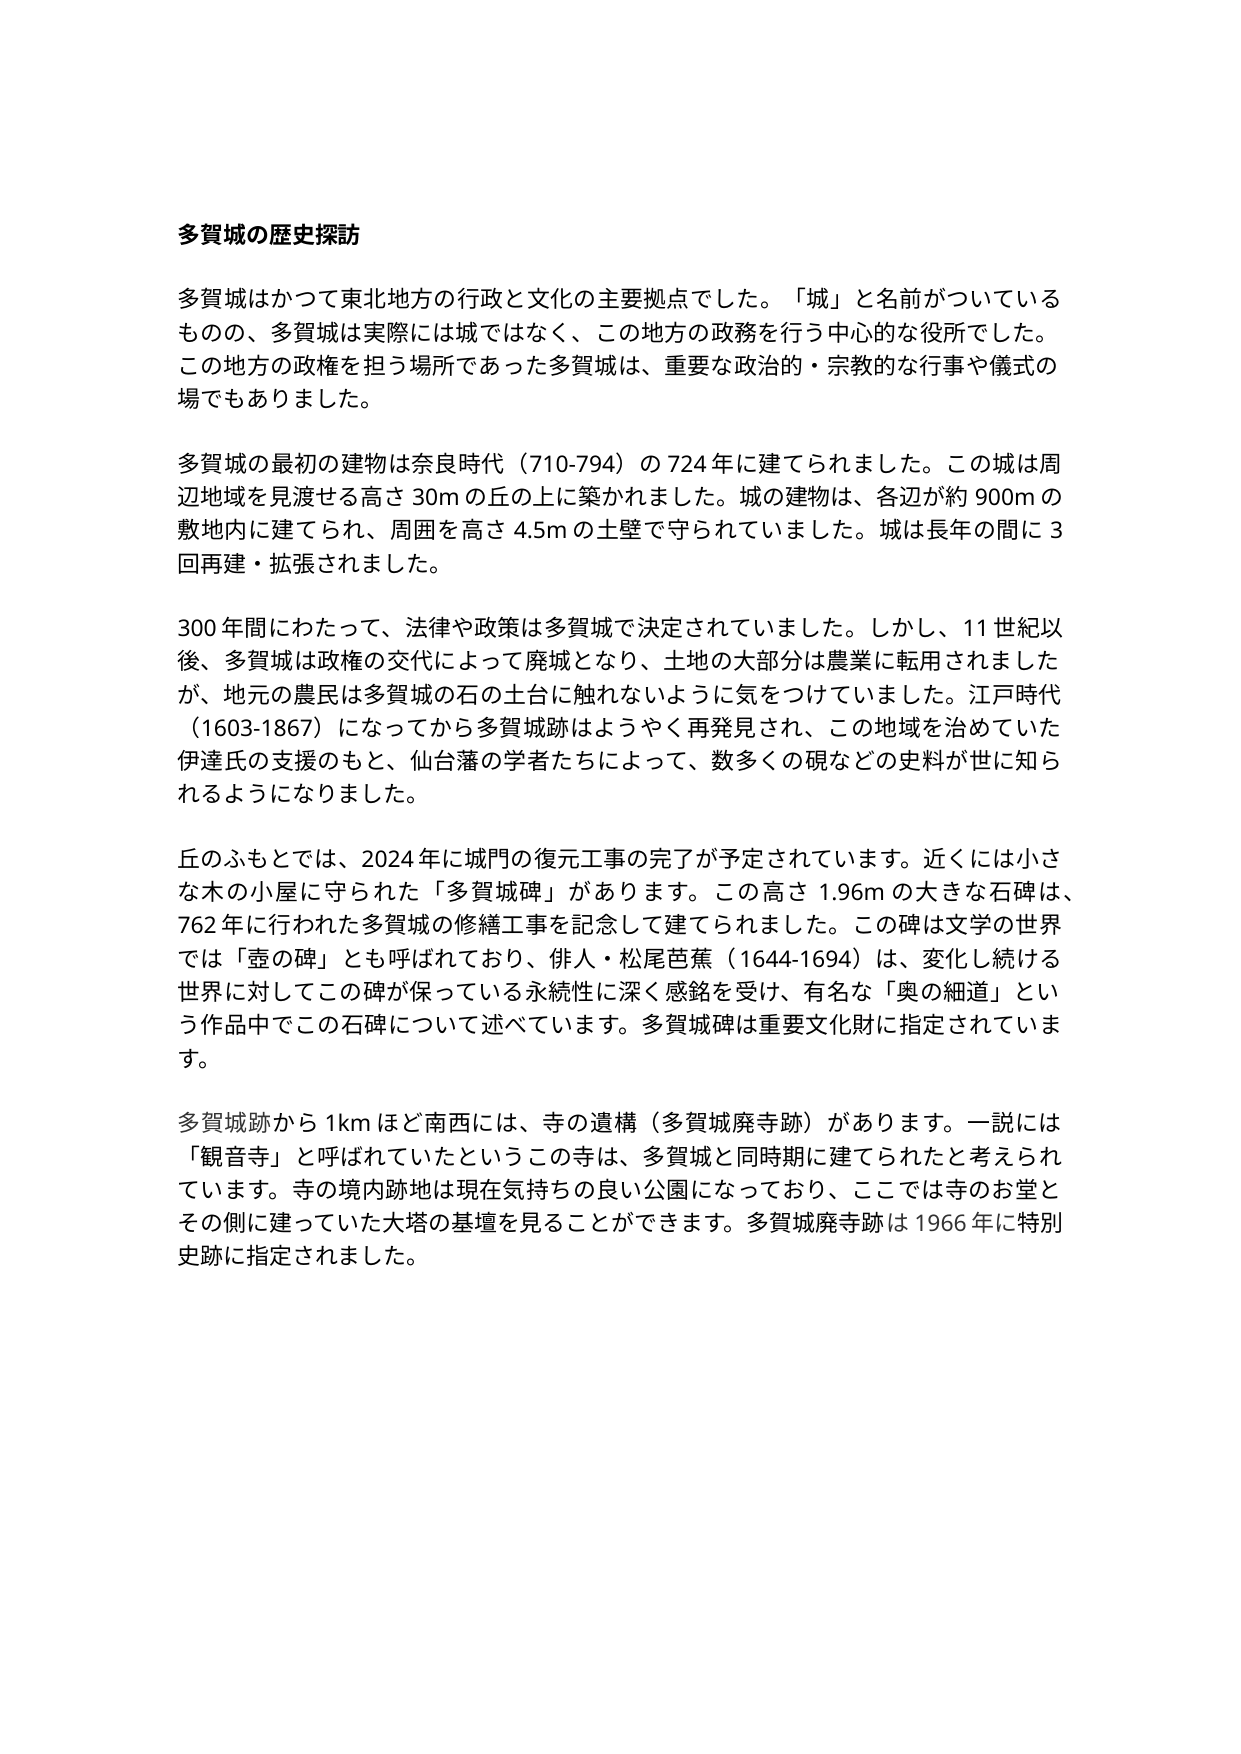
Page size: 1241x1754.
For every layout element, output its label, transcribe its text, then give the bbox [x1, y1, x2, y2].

text 丘のふもとでは、2024年に城門の復元工事の完了が予定されています。近くには小さな木の小屋に守られた「多賀城碑」があります。この高さ1.96mの大きな石碑は、762年に行われた多賀城の修繕工事を記念して建てられました。この碑は文学の世界では「壺の碑」とも呼ばれており、俳人・松尾芭蕉（1644-1694）は、変化し続ける世界に対してこの碑が保っている永続性に深く感銘を受け、有名な「奥の細道」という作品中でこの石碑について述べています。多賀城碑は重要文化財に指定されています。 [177, 841, 1063, 1074]
text 多賀城はかつて東北地方の行政と文化の主要拠点でした。「城」と名前がついているものの、多賀城は実際には城ではなく、この地方の政務を行う中心的な役所でした。この地方の政権を担う場所であった多賀城は、重要な政治的・宗教的な行事や儀式の場でもありました。 [177, 281, 1063, 414]
text 300年間にわたって、法律や政策は多賀城で決定されていました。しかし、11世紀以後、多賀城は政権の交代によって廃城となり、土地の大部分は農業に転用されましたが、地元の農民は多賀城の石の土台に触れないように気をつけていました。江戸時代（1603-1867）になってから多賀城跡はようやく再発見され、この地域を治めていた伊達氏の支援のもと、仙台藩の学者たちによって、数多くの硯などの史料が世に知られるようになりました。 [177, 610, 1063, 809]
text 多賀城の最初の建物は奈良時代（710-794）の724年に建てられました。この城は周辺地域を見渡せる高さ30mの丘の上に築かれました。城の建物は、各辺が約900mの敷地内に建てられ、周囲を高さ4.5mの土壁で守られていました。城は長年の間に3回再建・拡張されました。 [177, 445, 1063, 579]
text 多賀城跡から1kmほど南西には、寺の遺構（多賀城廃寺跡）があります。一説には「観音寺」と呼ばれていたというこの寺は、多賀城と同時期に建てられたと考えられています。寺の境内跡地は現在気持ちの良い公園になっており、ここでは寺のお堂とその側に建っていた大塔の基壇を見ることができます。多賀城廃寺跡は1966年に特別史跡に指定されました。 [177, 1105, 1063, 1271]
text 多賀城の歴史探訪 [177, 217, 1063, 250]
